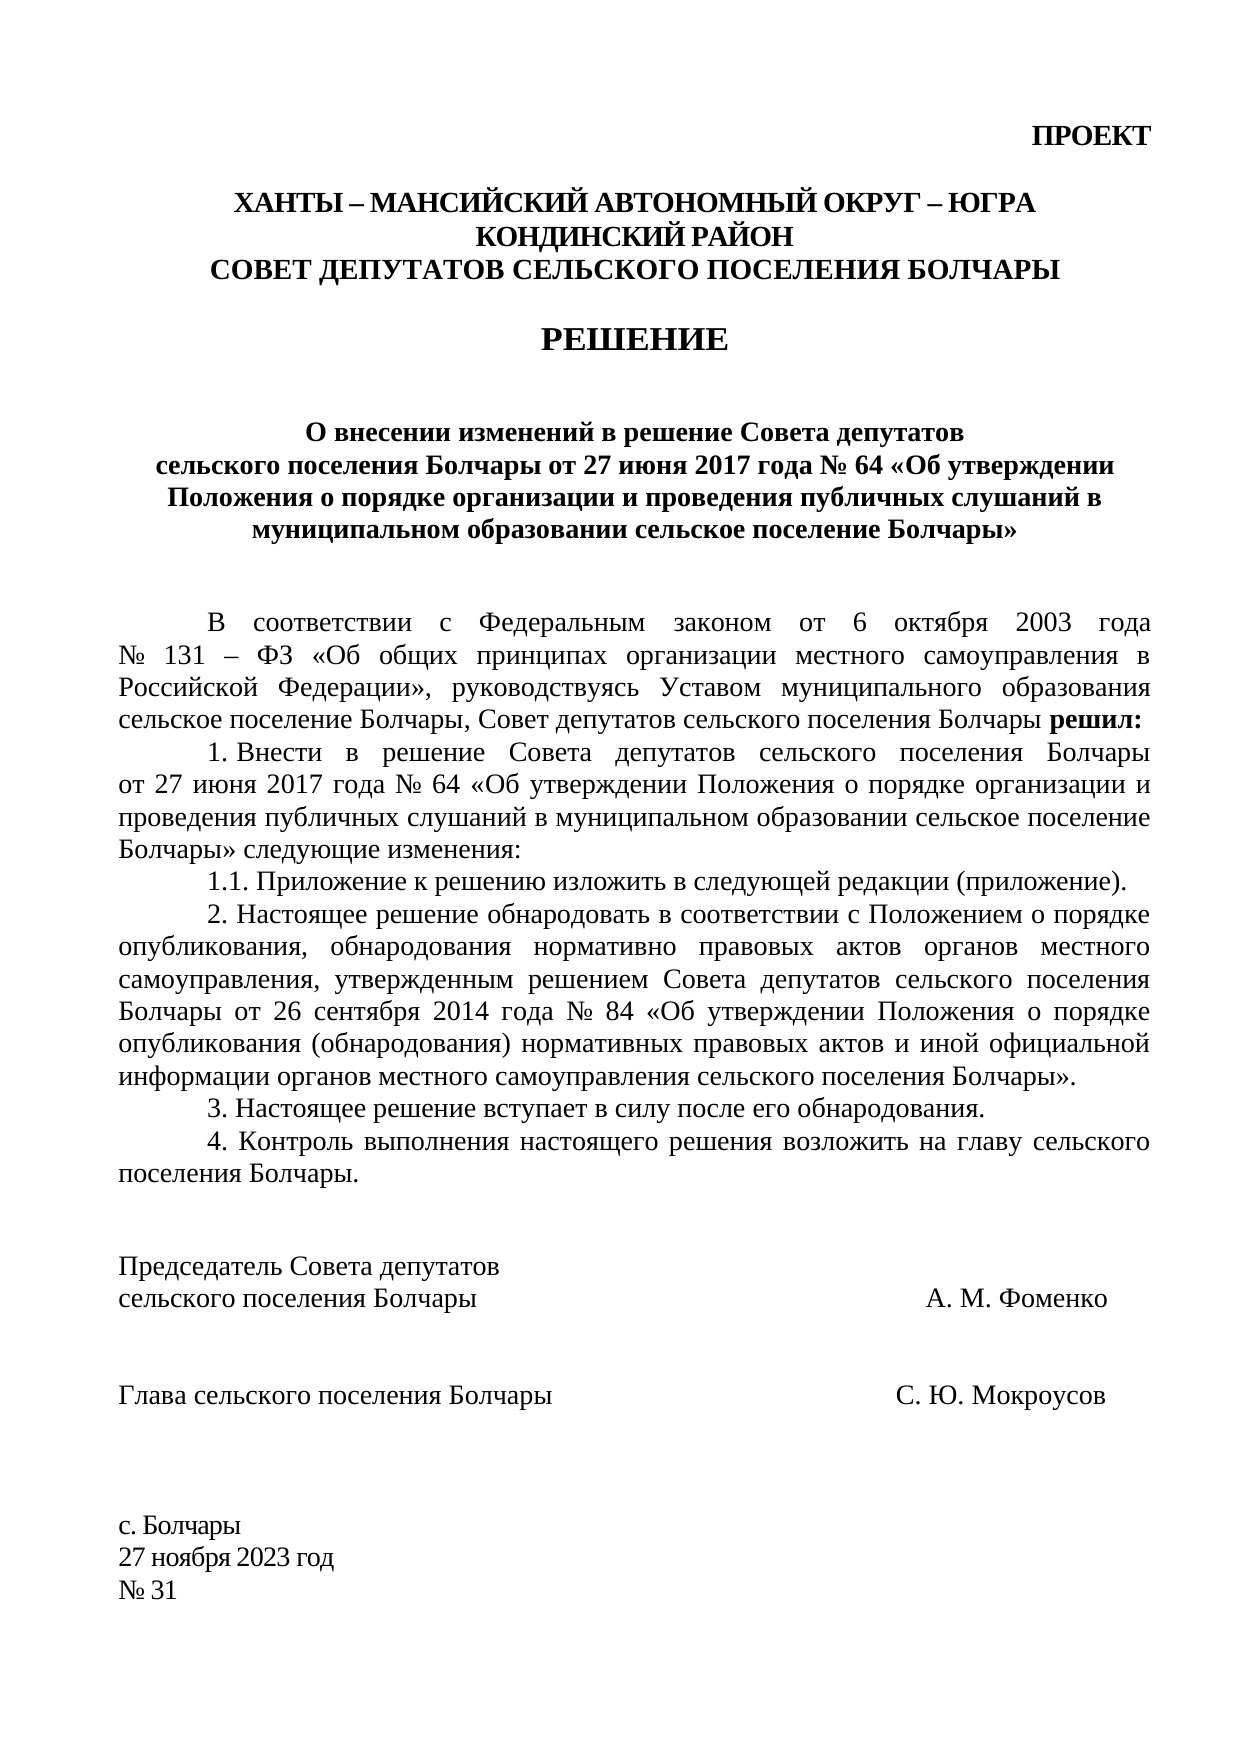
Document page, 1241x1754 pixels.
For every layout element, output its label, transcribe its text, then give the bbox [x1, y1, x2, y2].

text 4. Контроль выполнения настоящего решения возложить на главу сельского поселения Болчары. [118, 1124, 1152, 1188]
text сельского поселения Болчары А. М. Фоменко [118, 1281, 1152, 1314]
text О внесении изменений в решение Совета депутатов [118, 415, 1152, 448]
text сельского поселения Болчары от 27 июня 2017 года № 64 «Об утверждении Положения о порядке организации и проведения публичных слушаний в муниципальном образовании сельское поселение Болчары» [118, 448, 1152, 545]
text Председатель Совета депутатов [118, 1249, 1152, 1281]
list Внести в решение Совета депутатов сельского поселения Болчары от 27 июня 2017 года № 64 «Об утверждении Положения о порядке организации и проведения публичных слушаний в муниципальном образовании сельское поселение Болчары» следующие изменения: [118, 735, 1152, 864]
text с. Болчары [118, 1508, 1152, 1540]
text Глава сельского поселения Болчары С. Ю. Мокроусов [118, 1378, 1152, 1411]
text Совет депутатов сельского поселения Болчары [118, 252, 1152, 286]
list 3. Настоящее решение вступает в силу после его обнародования. [118, 1091, 1152, 1124]
text ПРОЕКТ [118, 118, 1152, 152]
text В соответствии с Федеральным законом от 6 октября 2003 года № 131 – ФЗ «Об общих принципах организации местного самоуправления в Российской Федерации», руководствуясь Уставом муниципального образования сельское поселение Болчары, Совет депутатов сельского поселения Болчары решил: [118, 605, 1152, 735]
text ХАНТЫ – МАНСИЙСКИЙ АВТОНОМНЫЙ ОКРУГ – ЮГРА [118, 185, 1152, 219]
text 2. Настоящее решение обнародовать в соответствии с Положением о порядке опубликования, обнародования нормативно правовых актов органов местного самоуправления, утвержденным решением Совета депутатов сельского поселения Болчары от 26 сентября 2014 года № 84 «Об утверждении Положения о порядке опубликования (обнародования) нормативных правовых актов и иной официальной информации органов местного самоуправления сельского поселения Болчары». [118, 897, 1152, 1091]
text № 31 [118, 1573, 1152, 1605]
list 1.1. Приложение к решению изложить в следующей редакции (приложение). [118, 864, 1152, 897]
text РЕШЕНИЕ [118, 319, 1152, 358]
text КОНДИНСКИЙ РАЙОН [118, 219, 1152, 252]
text 27 ноября 2023 год [118, 1540, 1152, 1573]
